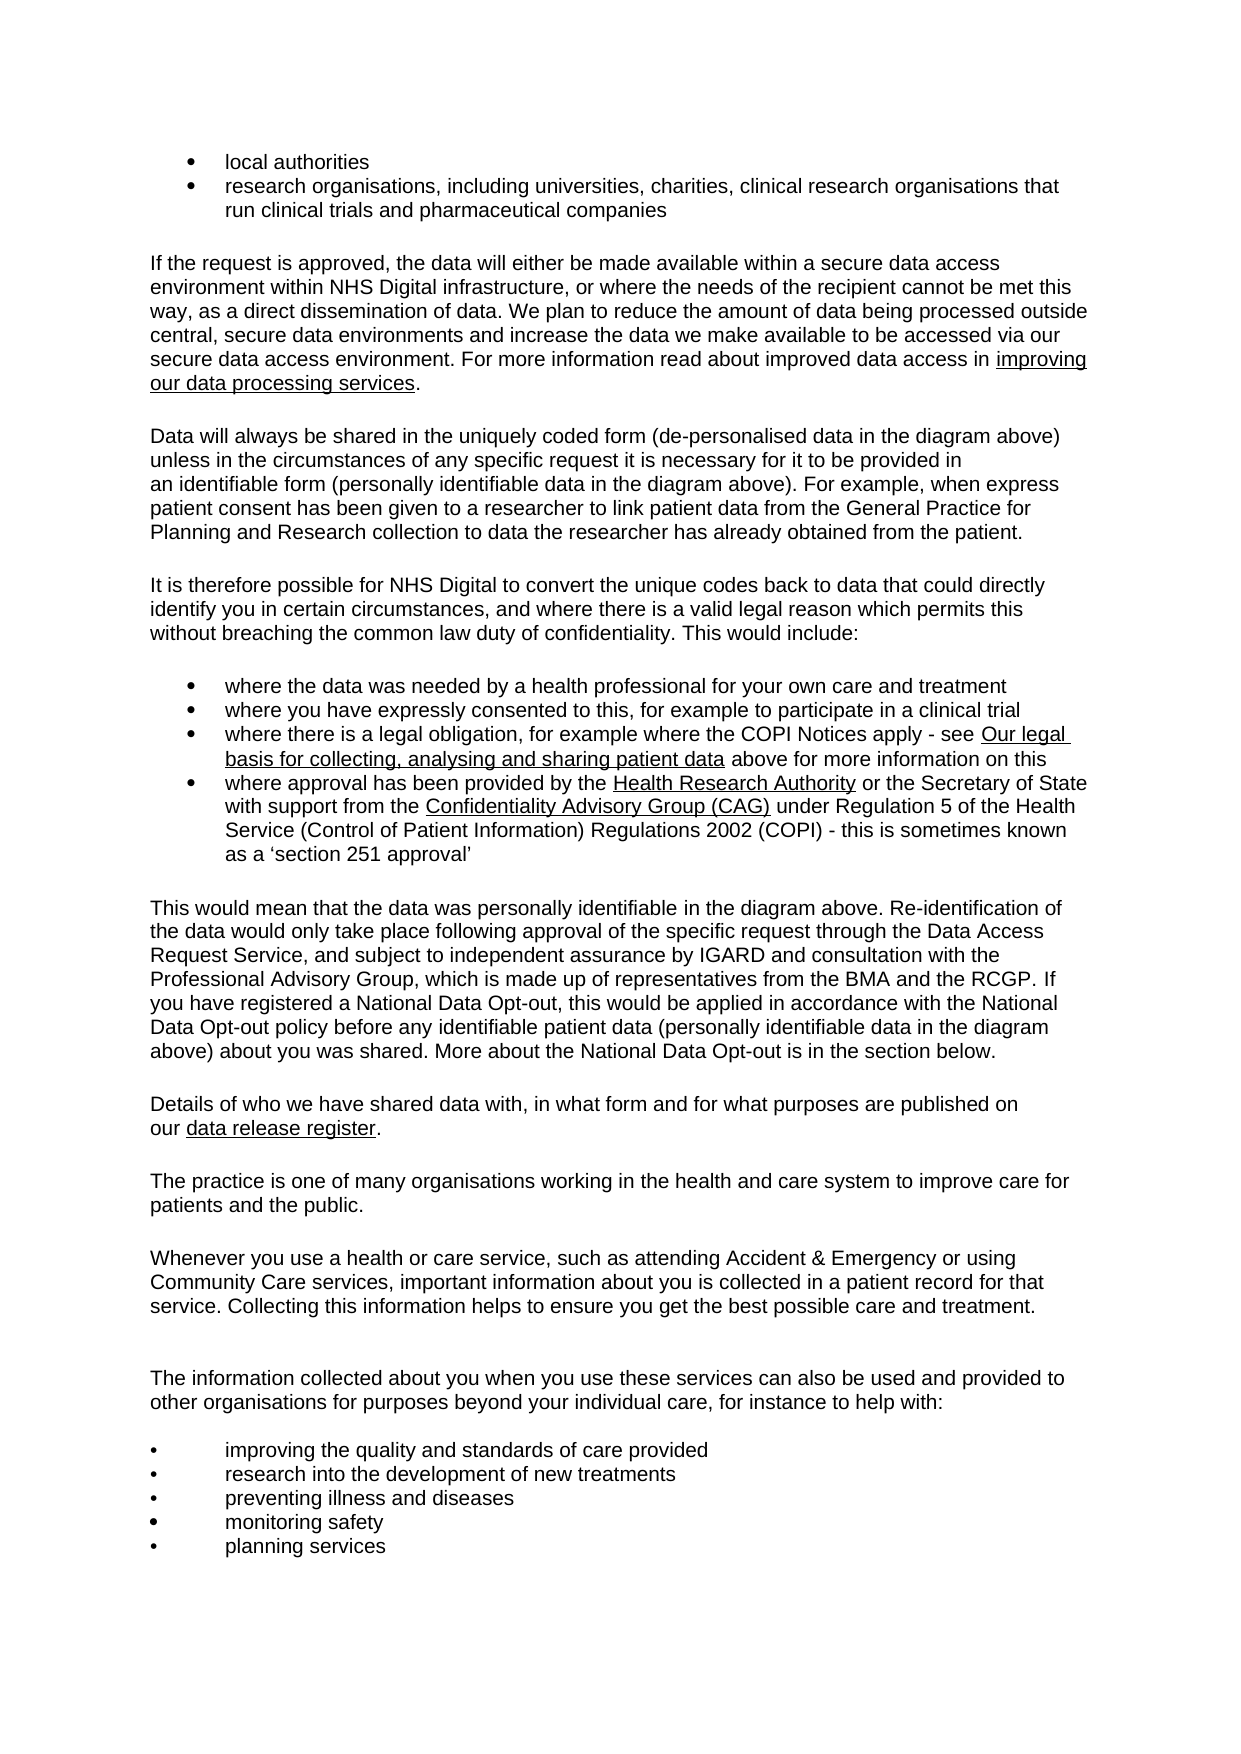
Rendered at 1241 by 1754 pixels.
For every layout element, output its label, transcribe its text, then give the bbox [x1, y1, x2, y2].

text Data will always be shared in the uniquely coded form (de-personalised data in the diagram above) unless in the circumstances of any specific request it is necessary for it to be provided in an identifiable form (personally identifiable data in the diagram above). For example, when express patient consent has been given to a researcher to link patient data from the General Practice for Planning and Research collection to data the researcher has already obtained from the patient. [150, 424, 1090, 544]
text It is therefore possible for NHS Digital to convert the unique codes back to data that could directly identify you in certain circumstances, and where there is a valid legal reason which permits this without breaching the common law duty of confidentiality. This would include: [150, 573, 1090, 645]
text The information collected about you when you use these services can also be used and provided to other organisations for purposes beyond your individual care, for instance to help with: [150, 1366, 1090, 1414]
text • planning services [150, 1534, 1090, 1558]
list local authorities [187, 150, 1090, 174]
text • improving the quality and standards of care provided [150, 1438, 1090, 1462]
text Whenever you use a health or care service, such as attending Accident & Emergency or using Community Care services, important information about you is collected in a patient record for that service. Collecting this information helps to ensure you get the best possible care and treatment. [150, 1246, 1090, 1318]
list where approval has been provided by the Health Research Authority or the Secretary of State with support from the Confidentiality Advisory Group (CAG) under Regulation 5 of the Health Service (Control of Patient Information) Regulations 2002 (COPI) - this is sometimes known as a ‘section 251 approval’ [187, 770, 1090, 866]
text The practice is one of many organisations working in the health and care system to improve care for patients and the public. [150, 1169, 1090, 1217]
text • preventing illness and diseases [150, 1486, 1090, 1509]
list where there is a legal obligation, for example where the COPI Notices apply - see Our legal basis for collecting, analysing and sharing patient data above for more information on this [187, 722, 1090, 770]
text This would mean that the data was personally identifiable in the diagram above. Re-identification of the data would only take place following approval of the specific request through the Data Access Request Service, and subject to independent assurance by IGARD and consultation with the Professional Advisory Group, which is made up of representatives from the BMA and the RCGP. If you have registered a National Data Opt-out, this would be applied in accordance with the National Data Opt-out policy before any identifiable patient data (personally identifiable data in the diagram above) about you was shared. More about the National Data Opt-out is in the section below. [150, 895, 1090, 1063]
text • research into the development of new treatments [150, 1462, 1090, 1486]
list where you have expressly consented to this, for example to participate in a clinical trial [187, 698, 1090, 722]
list research organisations, including universities, charities, clinical research organisations that run clinical trials and pharmaceutical companies [187, 174, 1090, 222]
text If the request is approved, the data will either be made available within a secure data access environment within NHS Digital infrastructure, or where the needs of the recipient cannot be met this way, as a direct dissemination of data. We plan to reduce the amount of data being processed outside central, secure data environments and increase the data we make available to be accessed via our secure data access environment. For more information read about improved data access in improving our data processing services. [150, 251, 1090, 395]
list where the data was needed by a health professional for your own care and treatment [187, 674, 1090, 698]
list monitoring safety [150, 1509, 1090, 1534]
text Details of who we have shared data with, in what form and for what purposes are published on our data release register. [150, 1092, 1090, 1140]
